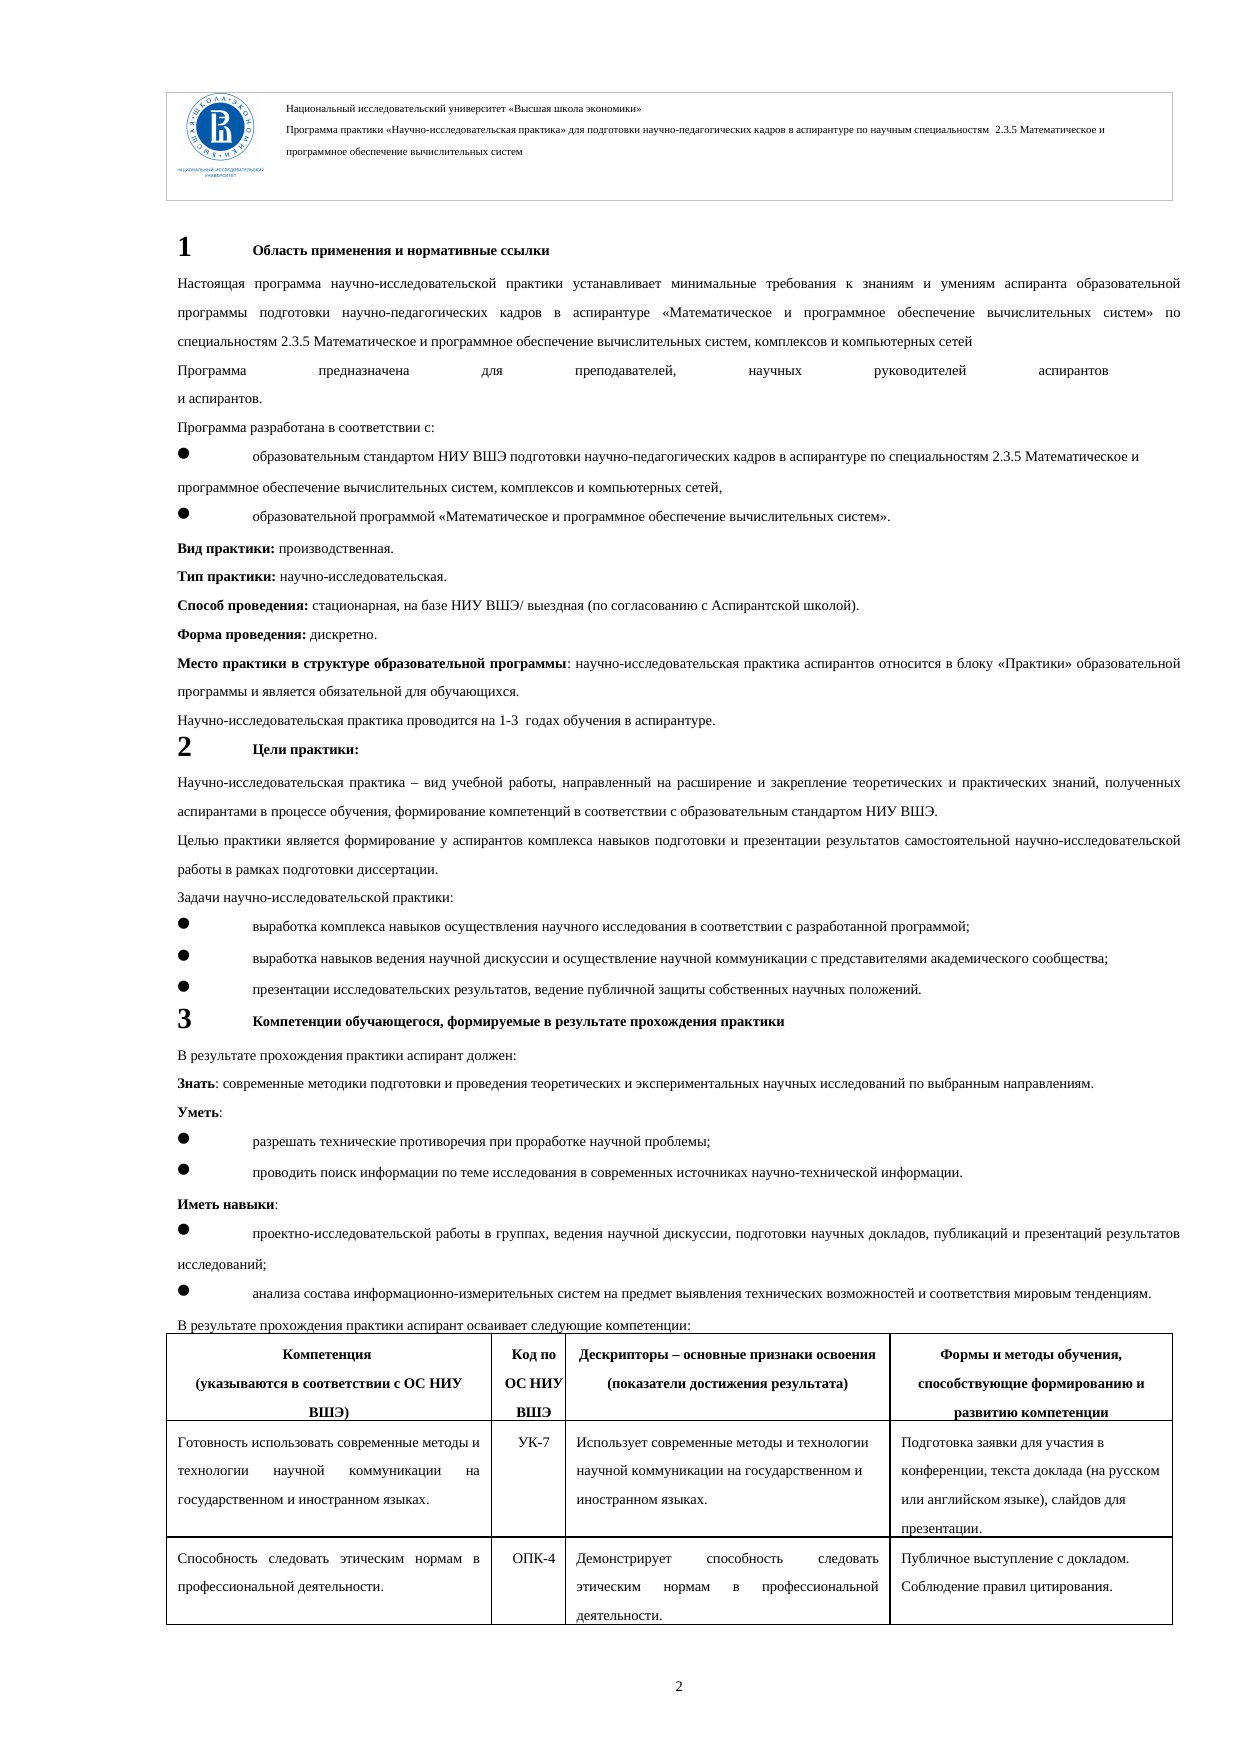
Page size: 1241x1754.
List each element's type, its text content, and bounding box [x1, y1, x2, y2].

table_cell УК-7 [492, 1421, 565, 1536]
text Форма проведения: дискретно. [177, 614, 1181, 642]
table_header Дескрипторы – основные признаки освоения (показатели достижения результата) [566, 1334, 889, 1420]
list анализа состава информационно-измерительных систем на предмет выявления технических возможностей и соответствия мировым тенденциям. [177, 1273, 1181, 1304]
list Цели практики: [177, 729, 1181, 762]
text Место практики в структуре образовательной программы: научно-исследовательская практика аспирантов относится в блоку «Практики» образовательной программы и является обязательной для обучающихся. [177, 642, 1181, 700]
table_cell Готовность использовать современные методы и технологии научной коммуникации на государственном и иностранном языках. [167, 1421, 491, 1536]
table_header Код по ОС НИУ ВШЭ [492, 1334, 565, 1420]
text Программа разработана в соответствии c: [177, 407, 1181, 436]
text Уметь: [177, 1092, 1181, 1121]
list выработка навыков ведения научной дискуссии и осуществление научной коммуникации с представителями академического сообщества; [177, 938, 1181, 969]
list Компетенции обучающегося, формируемые в результате прохождения практики [177, 1001, 1181, 1034]
text Задачи научно-исследовательской практики: [177, 877, 1181, 906]
table_cell Публичное выступление с докладом. Соблюдение правил цитирования. [891, 1538, 1172, 1624]
list проводить поиск информации по теме исследования в современных источниках научно-технической информации. [177, 1152, 1181, 1184]
list образовательным стандартом НИУ ВШЭ подготовки научно-педагогических кадров в аспирантуре по специальностям 2.3.5 Математическое и программное обеспечение вычислительных систем, комплексов и компьютерных сетей, [177, 436, 1181, 496]
text В результате прохождения практики аспирант должен: [177, 1034, 1181, 1063]
text Программа предназначена для преподавателей, научных руководителей аспирантов и аспирантов. [177, 349, 1181, 407]
list разрешать технические противоречия при проработке научной проблемы; [177, 1121, 1181, 1152]
text В результате прохождения практики аспирант осваивает следующие компетенции: [177, 1304, 1181, 1333]
table_cell Подготовка заявки для участия в конференции, текста доклада (на русском или английском языке), слайдов для презентации. [891, 1421, 1172, 1536]
list проектно-исследовательской работы в группах, ведения научной дискуссии, подготовки научных докладов, публикаций и презентаций результатов исследований; [177, 1212, 1181, 1273]
text Вид практики: производственная. [177, 527, 1181, 556]
text Научно-исследовательская практика проводится на 1-3 годах обучения в аспирантуре. [177, 700, 1181, 729]
text Целью практики является формирование у аспирантов комплекса навыков подготовки и презентации результатов самостоятельной научно-исследовательской работы в рамках подготовки диссертации. [177, 820, 1181, 877]
table_header Компетенция (указываются в соответствии с ОС НИУ ВШЭ) [167, 1334, 491, 1420]
text Знать: современные методики подготовки и проведения теоретических и экспериментальных научных исследований по выбранным направлениям. [177, 1063, 1181, 1092]
list Область применения и нормативные ссылки [177, 229, 1181, 263]
list выработка комплекса навыков осуществления научного исследования в соответствии с разработанной программой; [177, 906, 1181, 938]
text Иметь навыки: [177, 1184, 1181, 1212]
list презентации исследовательских результатов, ведение публичной защиты собственных научных положений. [177, 969, 1181, 1001]
table_cell Демонстрирует способность следовать этическим нормам в профессиональной деятельности. [566, 1538, 889, 1624]
table_header Формы и методы обучения, способствующие формированию и развитию компетенции [891, 1334, 1172, 1420]
text Способ проведения: стационарная, на базе НИУ ВШЭ/ выездная (по согласованию с Аспирантской школой). [177, 585, 1181, 614]
list образовательной программой «Математическое и программное обеспечение вычислительных систем». [177, 496, 1181, 527]
picture [177, 93, 264, 177]
table_cell Использует современные методы и технологии научной коммуникации на государственном и иностранном языках. [566, 1421, 889, 1536]
text Настоящая программа научно-исследовательской практики устанавливает минимальные требования к знаниям и умениям аспиранта образовательной программы подготовки научно-педагогических кадров в аспирантуре «Математическое и программное обеспечение вычислительных систем» по специальностям 2.3.5 Математическое и программное обеспечение вычислительных систем, комплексов и компьютерных сетей [177, 263, 1181, 349]
table_cell ОПК-4 [492, 1538, 565, 1624]
text Тип практики: научно-исследовательская. [177, 556, 1181, 585]
text Научно-исследовательская практика – вид учебной работы, направленный на расширение и закрепление теоретических и практических знаний, полученных аспирантами в процессе обучения, формирование компетенций в соответствии с образовательным стандартом НИУ ВШЭ. [177, 762, 1181, 820]
table_cell Способность следовать этическим нормам в профессиональной деятельности. [167, 1538, 491, 1624]
